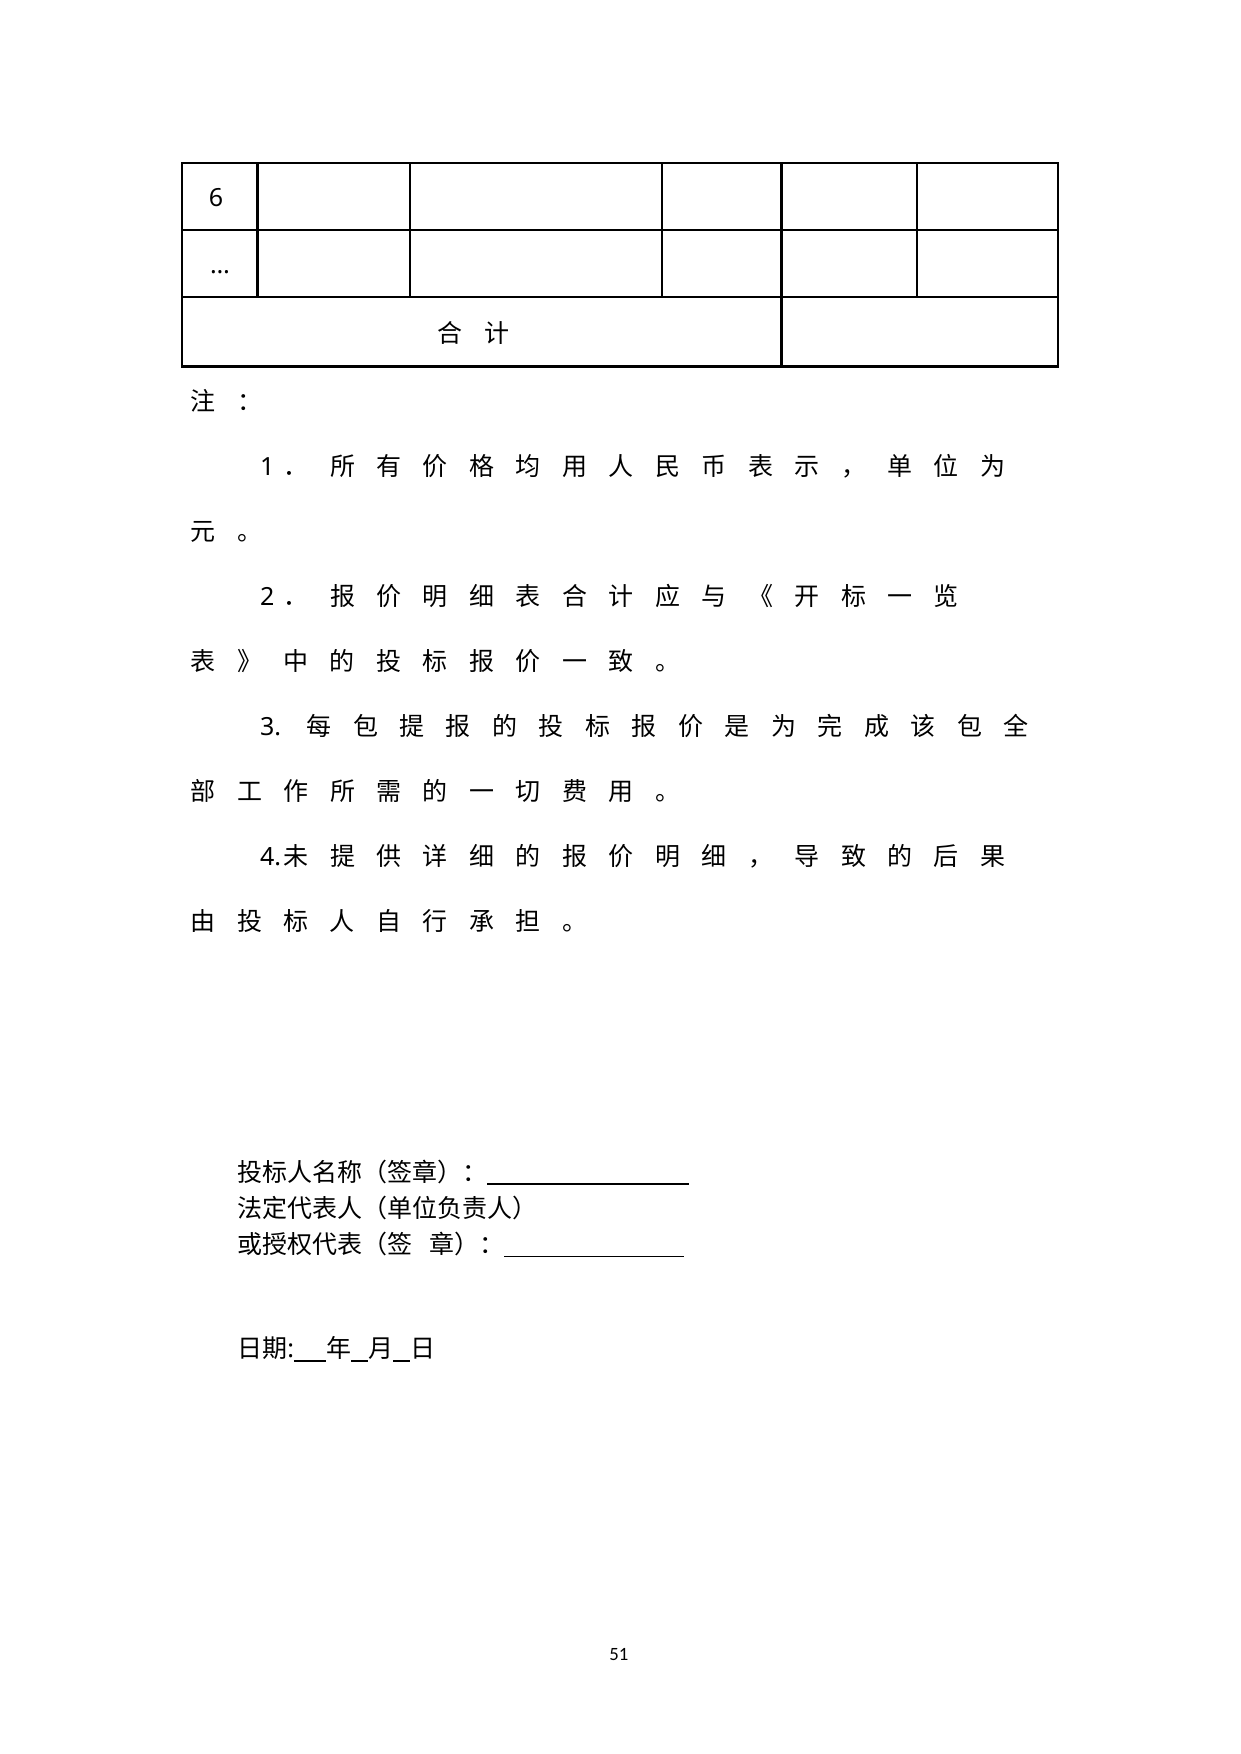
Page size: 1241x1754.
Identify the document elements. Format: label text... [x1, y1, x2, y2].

text 法定代表人（单位负责人） [190, 1188, 1050, 1224]
text 注： [190, 368, 1050, 432]
table_cell [918, 164, 1057, 229]
table_cell [918, 231, 1057, 296]
table_cell 合计 [183, 298, 780, 365]
text 4.未提供详细的报价明细，导致的后果由投标人自行承担。 [190, 822, 1050, 952]
text 投标人名称（签章）： [190, 1152, 1050, 1188]
table_cell [783, 164, 916, 229]
text 3. 每包提报的投标报价是为完成该包全部工作所需的一切费用。 [190, 692, 1050, 822]
text 1．所有价格均用人民币表示，单位为元。 [190, 432, 1050, 562]
table_cell [783, 231, 916, 296]
table_cell [663, 231, 780, 296]
text 或授权代表（签 章）： [190, 1224, 1050, 1261]
table_cell [411, 164, 661, 229]
table_cell [259, 164, 409, 229]
table_cell [783, 298, 1057, 365]
text 2．报价明细表合计应与《开标一览表》中的投标报价一致。 [190, 562, 1050, 692]
table_cell … [183, 231, 256, 296]
table_cell [259, 231, 409, 296]
table_cell [183, 164, 256, 229]
table_cell [663, 164, 780, 229]
text 日期: 年 月 日 [190, 1329, 1050, 1365]
table_cell [411, 231, 661, 296]
